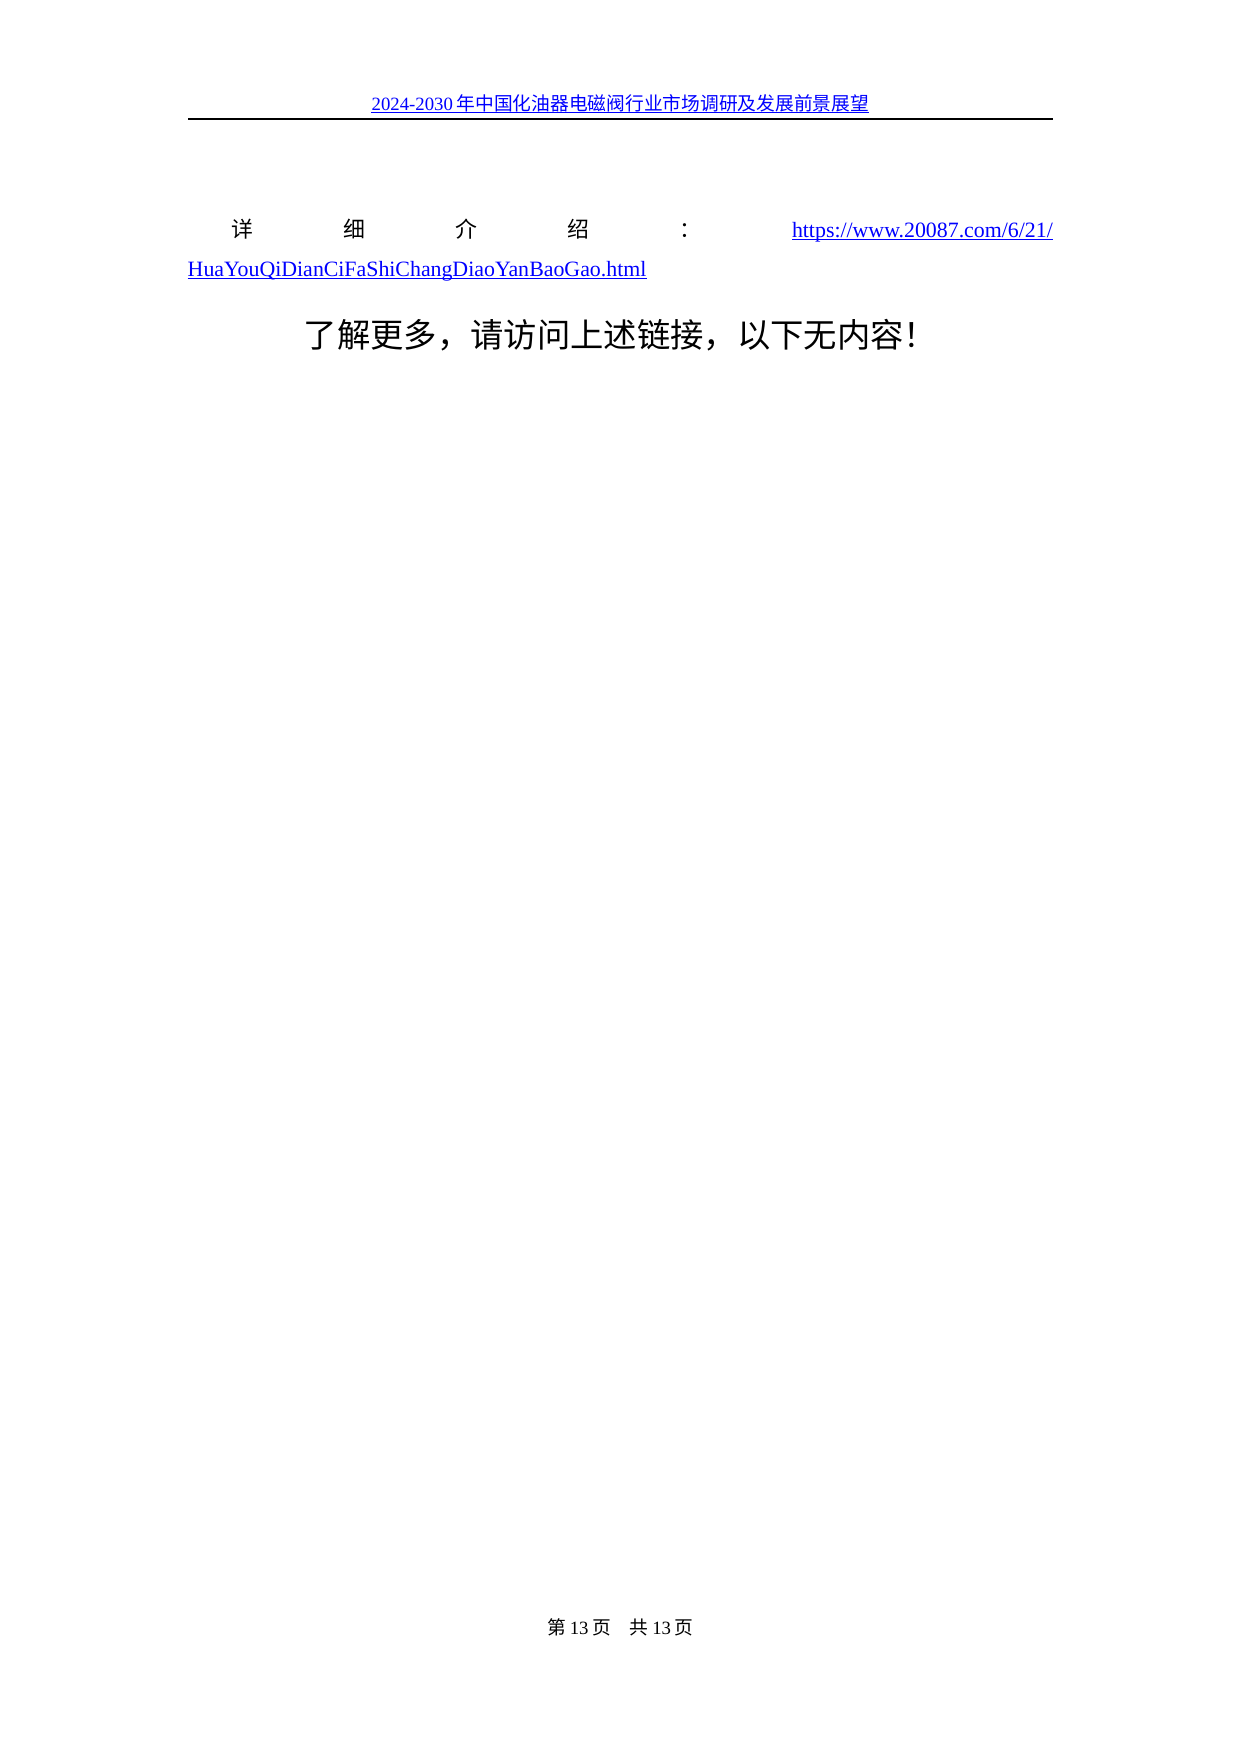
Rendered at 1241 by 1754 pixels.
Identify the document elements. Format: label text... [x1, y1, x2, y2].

title 了解更多，请访问上述链接，以下无内容！ [187, 301, 1053, 366]
text 详细介绍：https://www.20087.com/6/21/HuaYouQiDianCiFaShiChangDiaoYanBaoGao.html [187, 212, 1053, 285]
